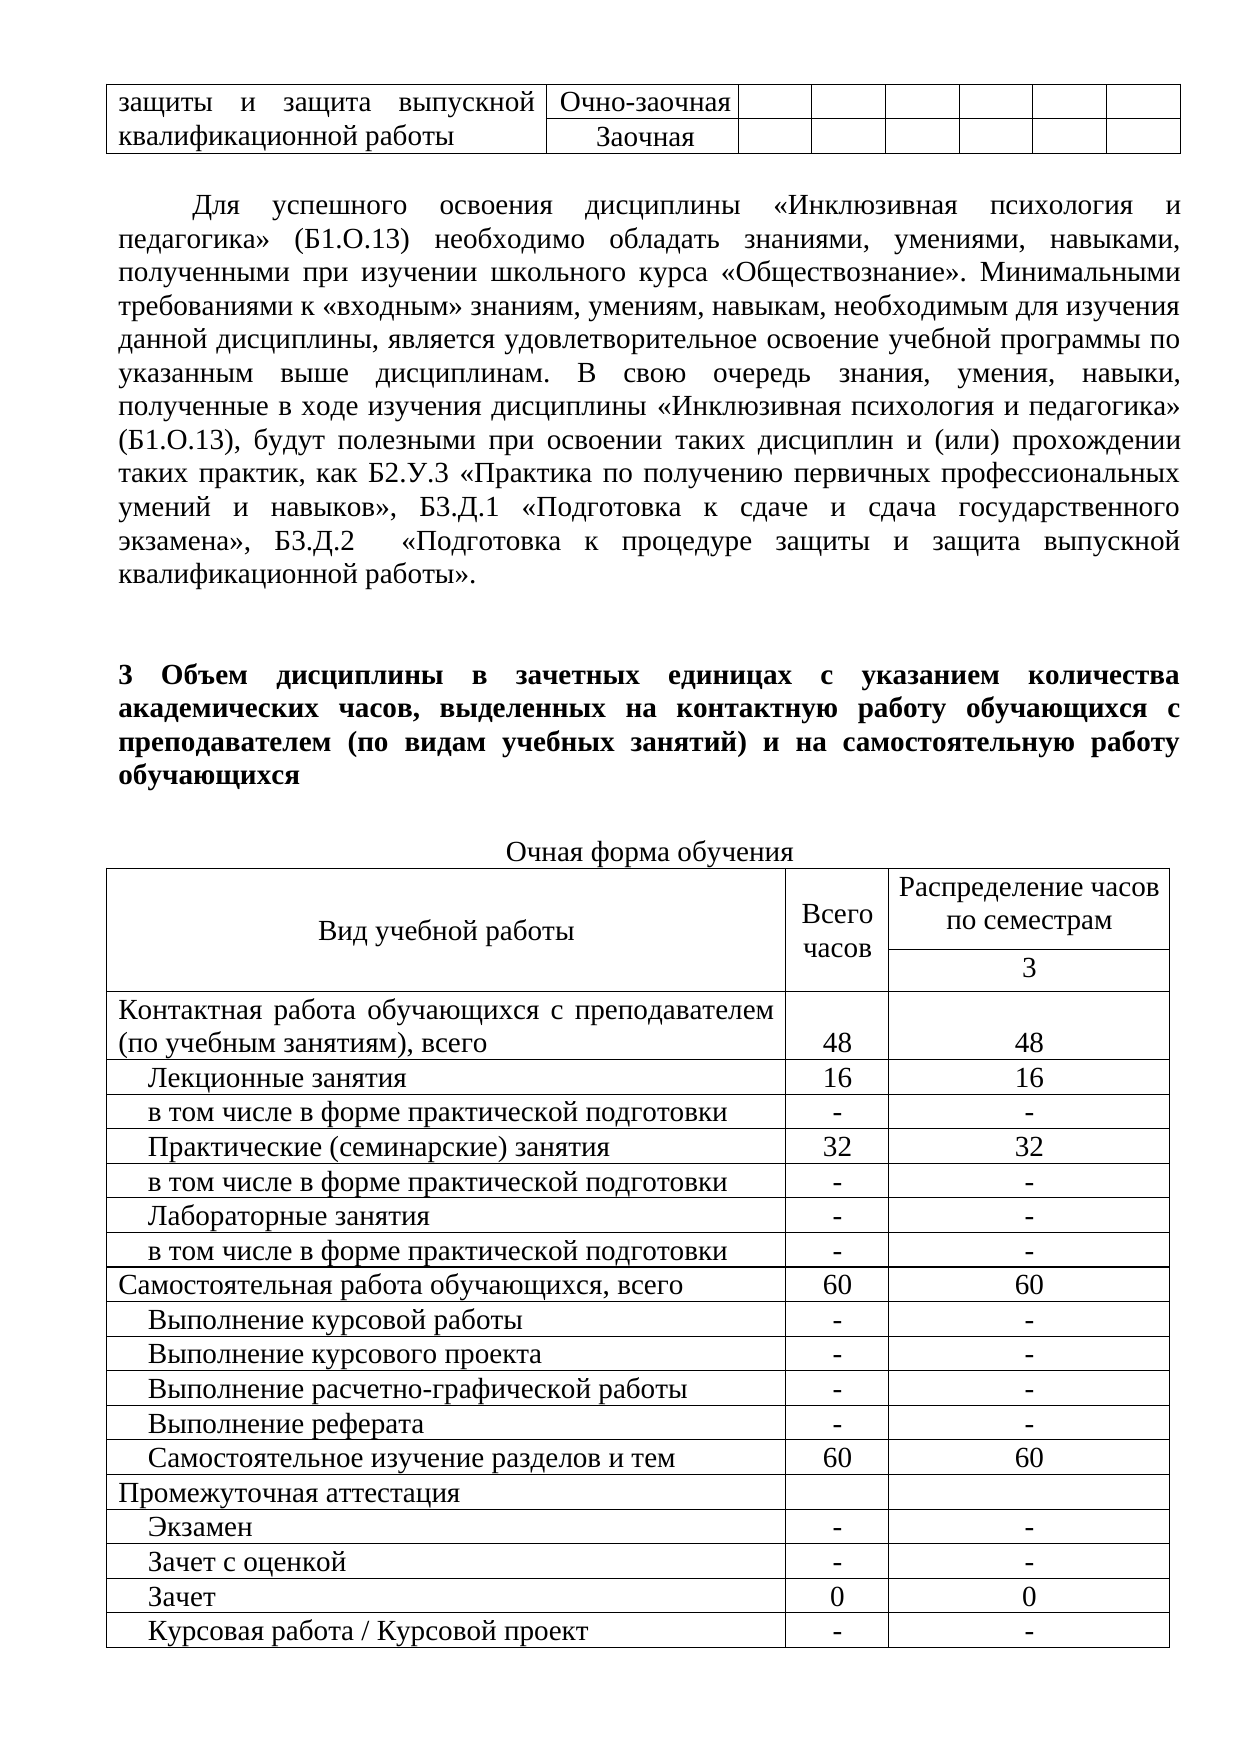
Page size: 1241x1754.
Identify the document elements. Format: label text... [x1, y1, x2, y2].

table_cell - [889, 1544, 1169, 1578]
table_cell Зачет [107, 1579, 785, 1612]
table_cell - [889, 1406, 1169, 1439]
table_cell в том числе в форме практической подготовки [107, 1164, 785, 1197]
text 3 Объем дисциплины в зачетных единицах с указанием количества академических часов, выделенных на контактную работу обучающихся с преподавателем (по видам учебных занятий) и на самостоятельную работу обучающихся [118, 657, 1181, 791]
table_cell Экзамен [107, 1510, 785, 1543]
table_cell [812, 85, 885, 118]
table_cell Выполнение курсовой работы [107, 1302, 785, 1336]
table_cell Самостоятельное изучение разделов и тем [107, 1440, 785, 1474]
table_cell Самостоятельная работа обучающихся, всего [107, 1268, 785, 1301]
table_cell [1107, 85, 1180, 118]
table_cell [786, 1475, 888, 1508]
table_header Распределение часов по семестрам [889, 869, 1169, 949]
table_cell Контактная работа обучающихся с преподавателем (по учебным занятиям), всего [107, 992, 785, 1059]
table_cell - [889, 1613, 1169, 1647]
table_cell Зачет с оценкой [107, 1544, 785, 1578]
table_cell 3 [889, 950, 1169, 991]
table_cell [1107, 119, 1180, 153]
table_cell Выполнение курсового проекта [107, 1337, 785, 1370]
table_cell - [786, 1233, 888, 1266]
table_cell [1033, 119, 1106, 153]
table_cell - [786, 1095, 888, 1128]
table_cell 60 [786, 1440, 888, 1474]
table_cell [886, 85, 959, 118]
table_cell 0 [786, 1579, 888, 1612]
table_cell 48 [786, 992, 888, 1059]
table_cell - [786, 1198, 888, 1232]
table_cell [107, 85, 546, 153]
table_cell Курсовая работа / Курсовой проект [107, 1613, 785, 1647]
table_cell Лабораторные занятия [107, 1198, 785, 1232]
table_cell Выполнение реферата [107, 1406, 785, 1439]
table_cell [886, 119, 959, 153]
table_cell - [889, 1233, 1169, 1266]
table_cell - [786, 1613, 888, 1647]
table_cell [960, 119, 1032, 153]
table_cell - [786, 1337, 888, 1370]
table_cell - [889, 1337, 1169, 1370]
table_cell 32 [889, 1129, 1169, 1163]
table_cell в том числе в форме практической подготовки [107, 1095, 785, 1128]
table_cell - [786, 1302, 888, 1336]
table_cell [1033, 85, 1106, 118]
table_cell 32 [786, 1129, 888, 1163]
table_cell 16 [889, 1060, 1169, 1093]
table_cell - [889, 1198, 1169, 1232]
table_cell - [889, 1371, 1169, 1405]
table_cell [960, 85, 1032, 118]
table_cell Промежуточная аттестация [107, 1475, 785, 1508]
table_cell 48 [889, 992, 1169, 1059]
table_cell [889, 1475, 1169, 1508]
table_cell - [786, 1406, 888, 1439]
table_cell [812, 119, 885, 153]
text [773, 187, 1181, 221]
table_cell Выполнение расчетно-графической работы [107, 1371, 785, 1405]
table_cell в том числе в форме практической подготовки [107, 1233, 785, 1266]
text Для успешного освоения дисциплины «Инклюзивная психология и педагогика» (Б1.О.13) необходимо обладать знаниями, умениями, навыками, полученными при изучении школьного курса «Обществознание». Минимальными требованиями к «входным» знаниям, умениям, навыкам, необходимым для изучения данной дисциплины, является удовлетворительное освоение учебной программы по указанным выше дисциплинам. В свою очередь знания, умения, навыки, полученные в ходе изучения дисциплины «Инклюзивная психология и педагогика» (Б1.О.13), будут полезными при освоении таких дисциплин и (или) прохождении таких практик, как Б2.У.3 «Практика по получению первичных профессиональных умений и навыков», Б3.Д.1 «Подготовка к сдаче и сдача государственного экзамена», Б3.Д.2 «Подготовка к процедуре защиты и защита выпускной квалификационной работы». [118, 254, 1181, 590]
table_header Вид учебной работы [107, 869, 785, 991]
table_cell - [889, 1510, 1169, 1543]
table_cell - [786, 1544, 888, 1578]
table_cell 60 [786, 1268, 888, 1301]
table_cell Лекционные занятия [107, 1060, 785, 1093]
table_cell - [889, 1164, 1169, 1197]
table_cell - [786, 1371, 888, 1405]
table_cell - [889, 1095, 1169, 1128]
table_cell 60 [889, 1440, 1169, 1474]
table_cell - [889, 1302, 1169, 1336]
table_cell Практические (семинарские) занятия [107, 1129, 785, 1163]
text Очная форма обучения [118, 834, 1181, 868]
table_header Всего часов [786, 869, 888, 991]
table_cell - [786, 1510, 888, 1543]
table_cell Очно-заочная [547, 85, 738, 118]
table_cell 60 [889, 1268, 1169, 1301]
table_cell [739, 85, 811, 118]
table_cell 0 [889, 1579, 1169, 1612]
table_cell [739, 119, 811, 153]
table_cell Заочная [547, 119, 738, 153]
table_cell 16 [786, 1060, 888, 1093]
table_cell - [786, 1164, 888, 1197]
